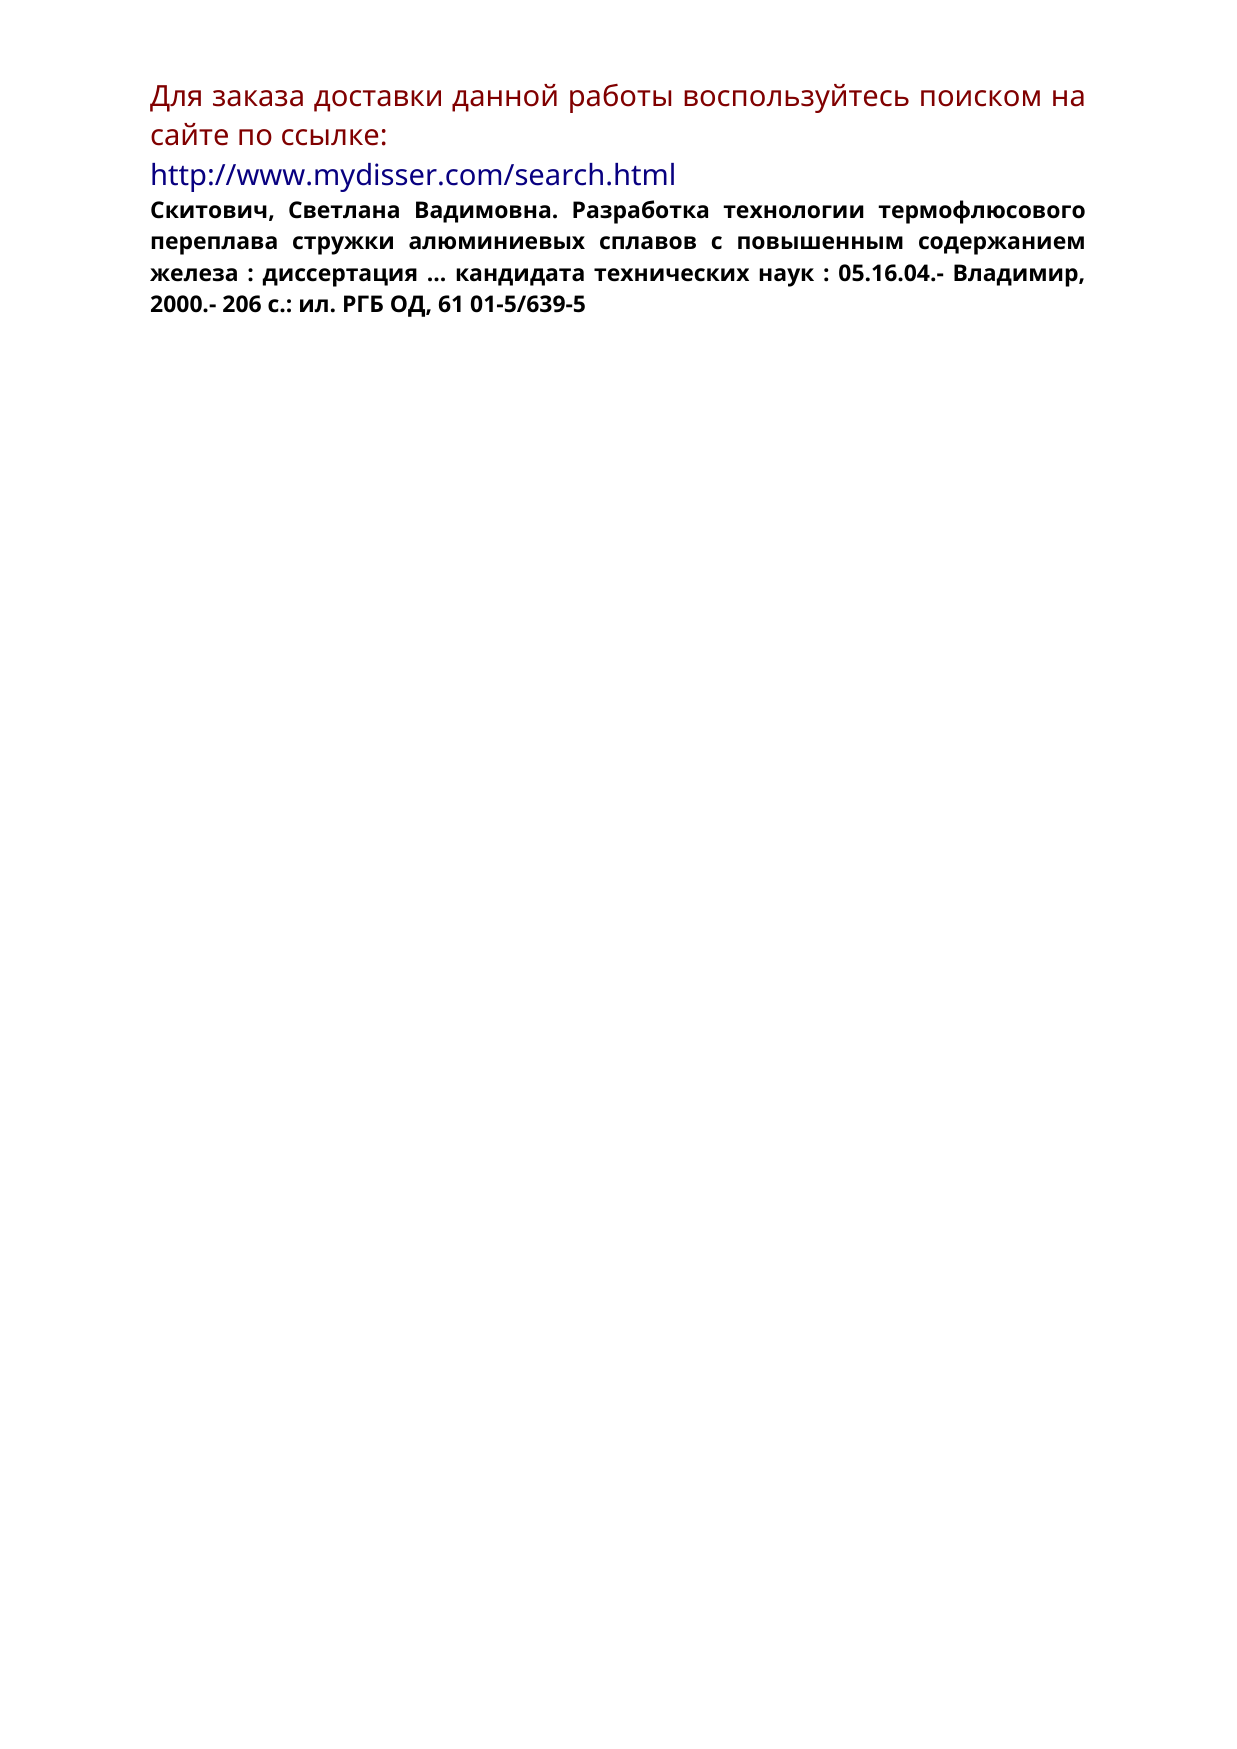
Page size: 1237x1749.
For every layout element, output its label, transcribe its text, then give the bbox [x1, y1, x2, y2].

text Скитович, Светлана Вадимовна. Разработка технологии термофлюсового переплава стружки алюминиевых сплавов с повышенным содержанием железа : диссертация ... кандидата технических наук : 05.16.04.- Владимир, 2000.- 206 с.: ил. РГБ ОД, 61 01-5/639-5 [150, 194, 1086, 319]
